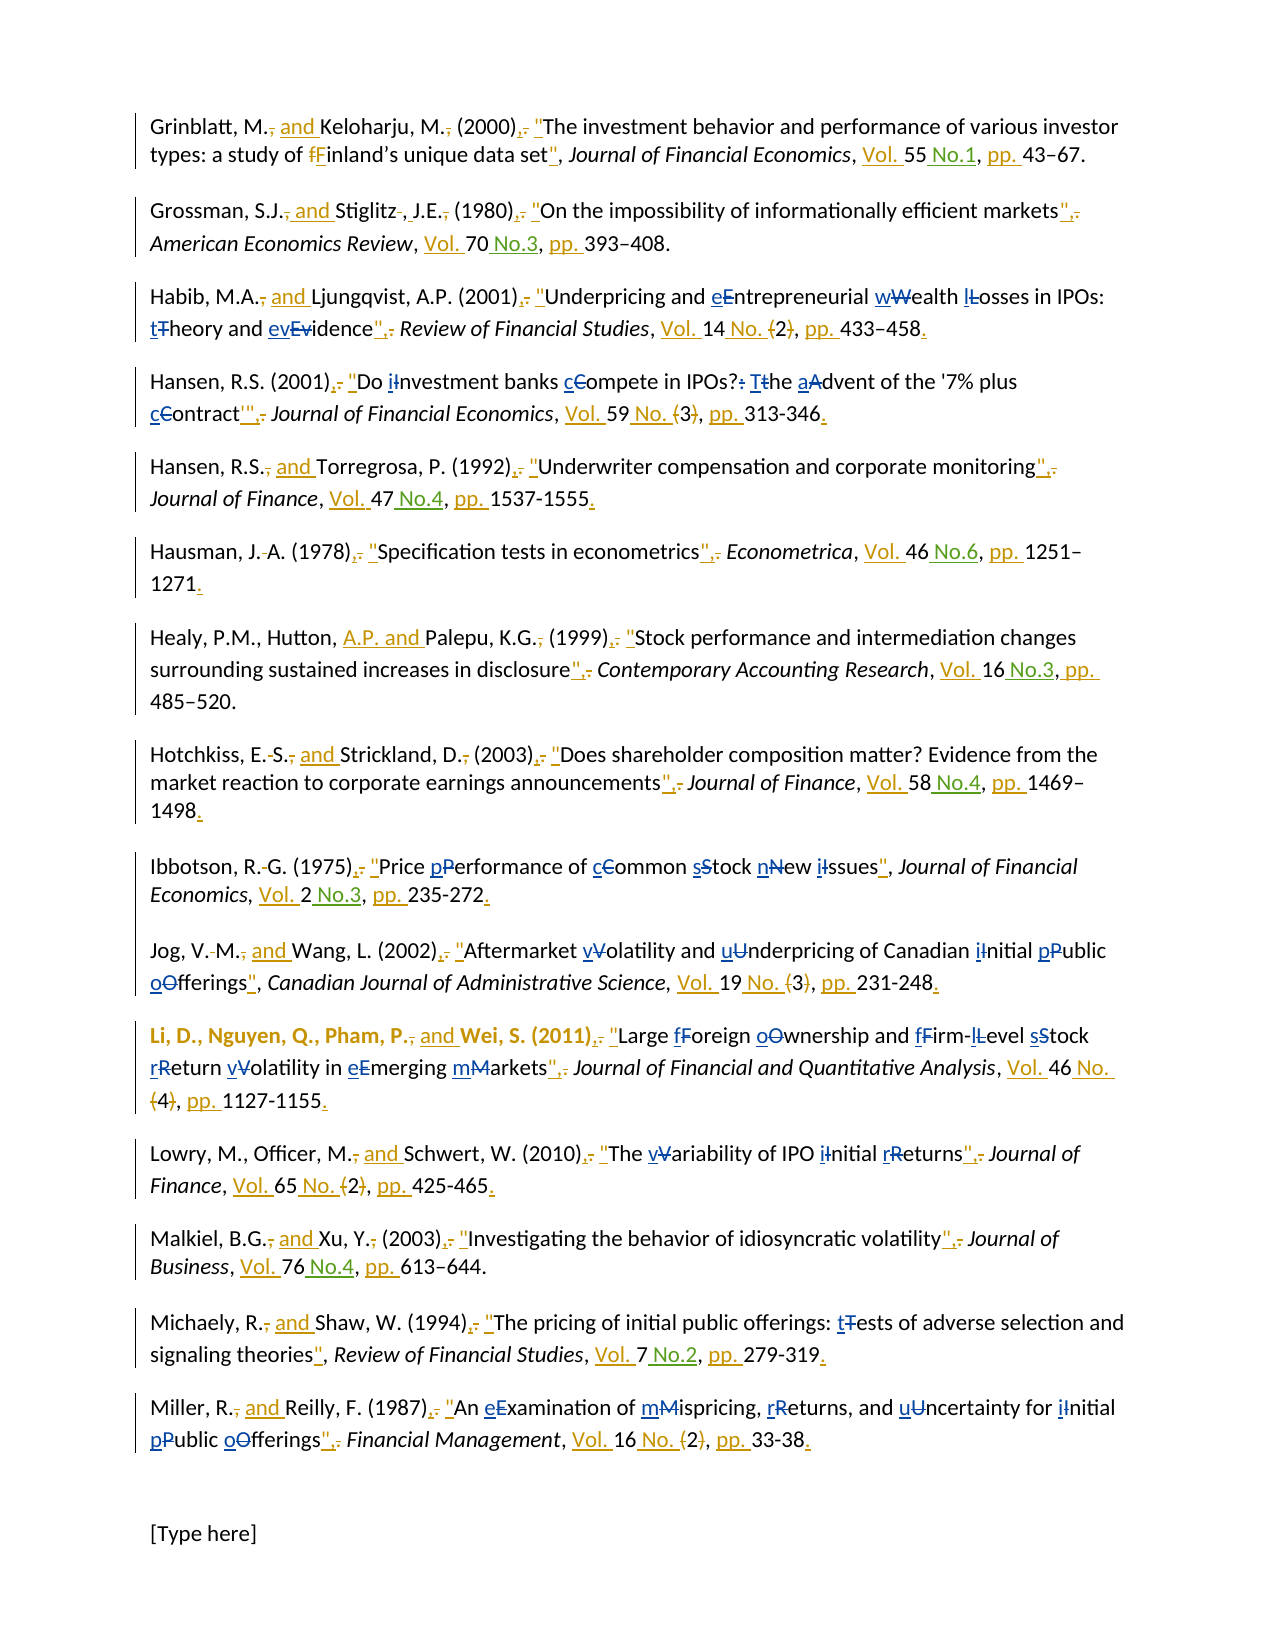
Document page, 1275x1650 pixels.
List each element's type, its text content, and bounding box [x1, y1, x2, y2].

text Grinblatt, M. Keloharju, M. (2000) The investment behavior and performance of various investor types: a study of inland’s unique data set, Journal of Financial Economics, 55, 43–67. [150, 112, 1125, 168]
text Ibbotson, R.G. (1975) Price erformance of ommon tock ew ssues, Journal of Financial Economics, 2, 235-272 [150, 852, 1125, 908]
text Miller, R. Reilly, F. (1987) An xamination of ispricing, eturns, and ncertainty for nitial ublic fferings Financial Management, 162, 33-38 [150, 1393, 1125, 1453]
text Grossman, S.J.Stiglitz,J.E. (1980) On the impossibility of informationally efficient markets American Economics Review, 70, 393–408. [150, 197, 1125, 257]
text Michaely, R. Shaw, W. (1994) The pricing of initial public offerings: ests of adverse selection and signaling theories, Review of Financial Studies, 7, 279-319 [150, 1308, 1125, 1368]
text Jog, V.M. Wang, L. (2002) Aftermarket olatility and nderpricing of Canadian nitial ublic fferings, Canadian Journal of Administrative Science, 193, 231-248 [150, 936, 1125, 996]
text Malkiel, B.G. Xu, Y. (2003) Investigating the behavior of idiosyncratic volatility Journal of Business, 76, 613–644. [150, 1224, 1125, 1280]
text Lowry, M., Officer, M. Schwert, W. (2010) The ariability of IPO nitial eturns Journal of Finance, 652, 425-465 [150, 1139, 1125, 1199]
text Li, D., Nguyen, Q., Pham, P. Wei, S. (2011) Large oreign wnership and irm-evel tock eturn olatility in merging arkets Journal of Financial and Quantitative Analysis, 464, 1127-1155 [150, 1021, 1125, 1114]
text Habib, M.A. Ljungqvist, A.P. (2001) Underpricing and ntrepreneurial ealth osses in IPOs: heory and idence Review of Financial Studies, 142, 433–458 [150, 282, 1125, 342]
text Hansen, R.S. Torregrosa, P. (1992) Underwriter compensation and corporate monitoring Journal of Finance, 47, 1537-1555 [150, 452, 1125, 512]
text Hotchkiss, E.S. Strickland, D. (2003) Does shareholder composition matter? Evidence from the market reaction to corporate earnings announcements Journal of Finance, 58, 1469–1498 [150, 740, 1125, 824]
text Hausman, J.A. (1978) Specification tests in econometrics Econometrica, 46, 1251–1271 [150, 537, 1125, 598]
text Healy, P.M., Hutton, Palepu, K.G. (1999) Stock performance and intermediation changes surrounding sustained increases in disclosure Contemporary Accounting Research, 16,485–520. [150, 623, 1125, 715]
text Hansen, R.S. (2001) Do nvestment banks ompete in IPOs? he dvent of the '7% plus ontract Journal of Financial Economics, 593, 313-346 [150, 367, 1125, 427]
